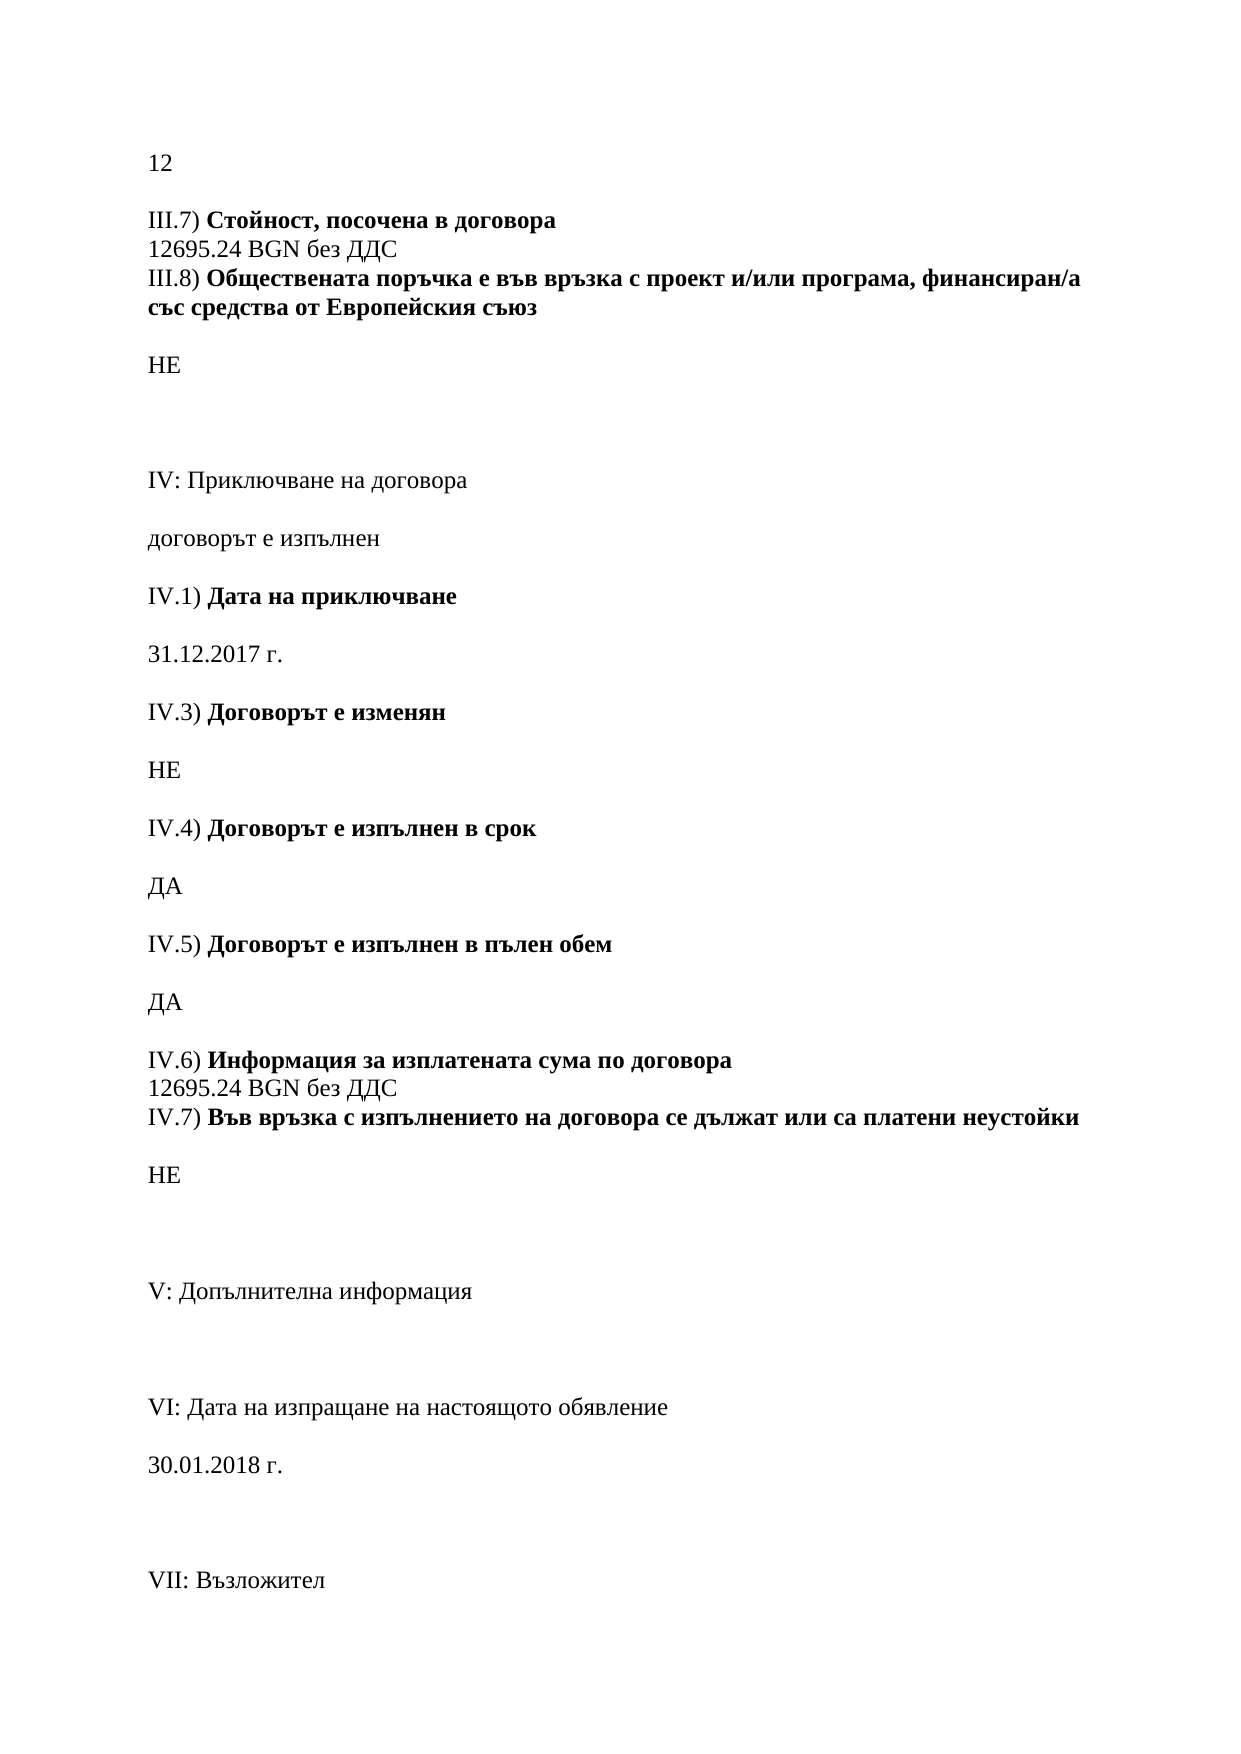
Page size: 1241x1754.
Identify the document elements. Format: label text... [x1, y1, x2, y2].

text 31.12.2017 г. [148, 639, 1093, 668]
text VII: Възложител [148, 1566, 1093, 1594]
text 30.01.2018 г. [148, 1450, 1093, 1478]
text IV: Приключване на договора [148, 466, 1093, 494]
text ІV.3) Договорът е изменян [148, 697, 1093, 726]
text ДА [148, 987, 1093, 1016]
text V: Допълнителна информация [148, 1276, 1093, 1305]
text 12695.24 BGN без ДДС [148, 234, 1093, 263]
text договорът е изпълнен [148, 523, 1093, 552]
text VI: Дата на изпращане на настоящото обявление [148, 1392, 1093, 1421]
text 12 [148, 148, 1093, 176]
text 12695.24 BGN без ДДС [148, 1073, 1093, 1102]
text ІV.5) Договорът е изпълнен в пълен обем [148, 929, 1093, 958]
text НЕ [148, 350, 1093, 378]
text ІV.6) Информация за изплатената сума по договора [148, 1045, 1093, 1073]
text ІV.1) Дата на приключване [148, 581, 1093, 610]
text НЕ [148, 1160, 1093, 1189]
text ІV.4) Договорът е изпълнен в срок [148, 813, 1093, 842]
text ДА [148, 871, 1093, 900]
text III.8) Обществената поръчка е във връзка с проект и/или програма, финансиран/а със средства от Европейския съюз [148, 263, 1093, 321]
text ІII.7) Стойност, посочена в договора [148, 206, 1093, 234]
text НЕ [148, 755, 1093, 784]
text ІV.7) Във връзка с изпълнението на договора се дължат или са платени неустойки [148, 1102, 1093, 1131]
